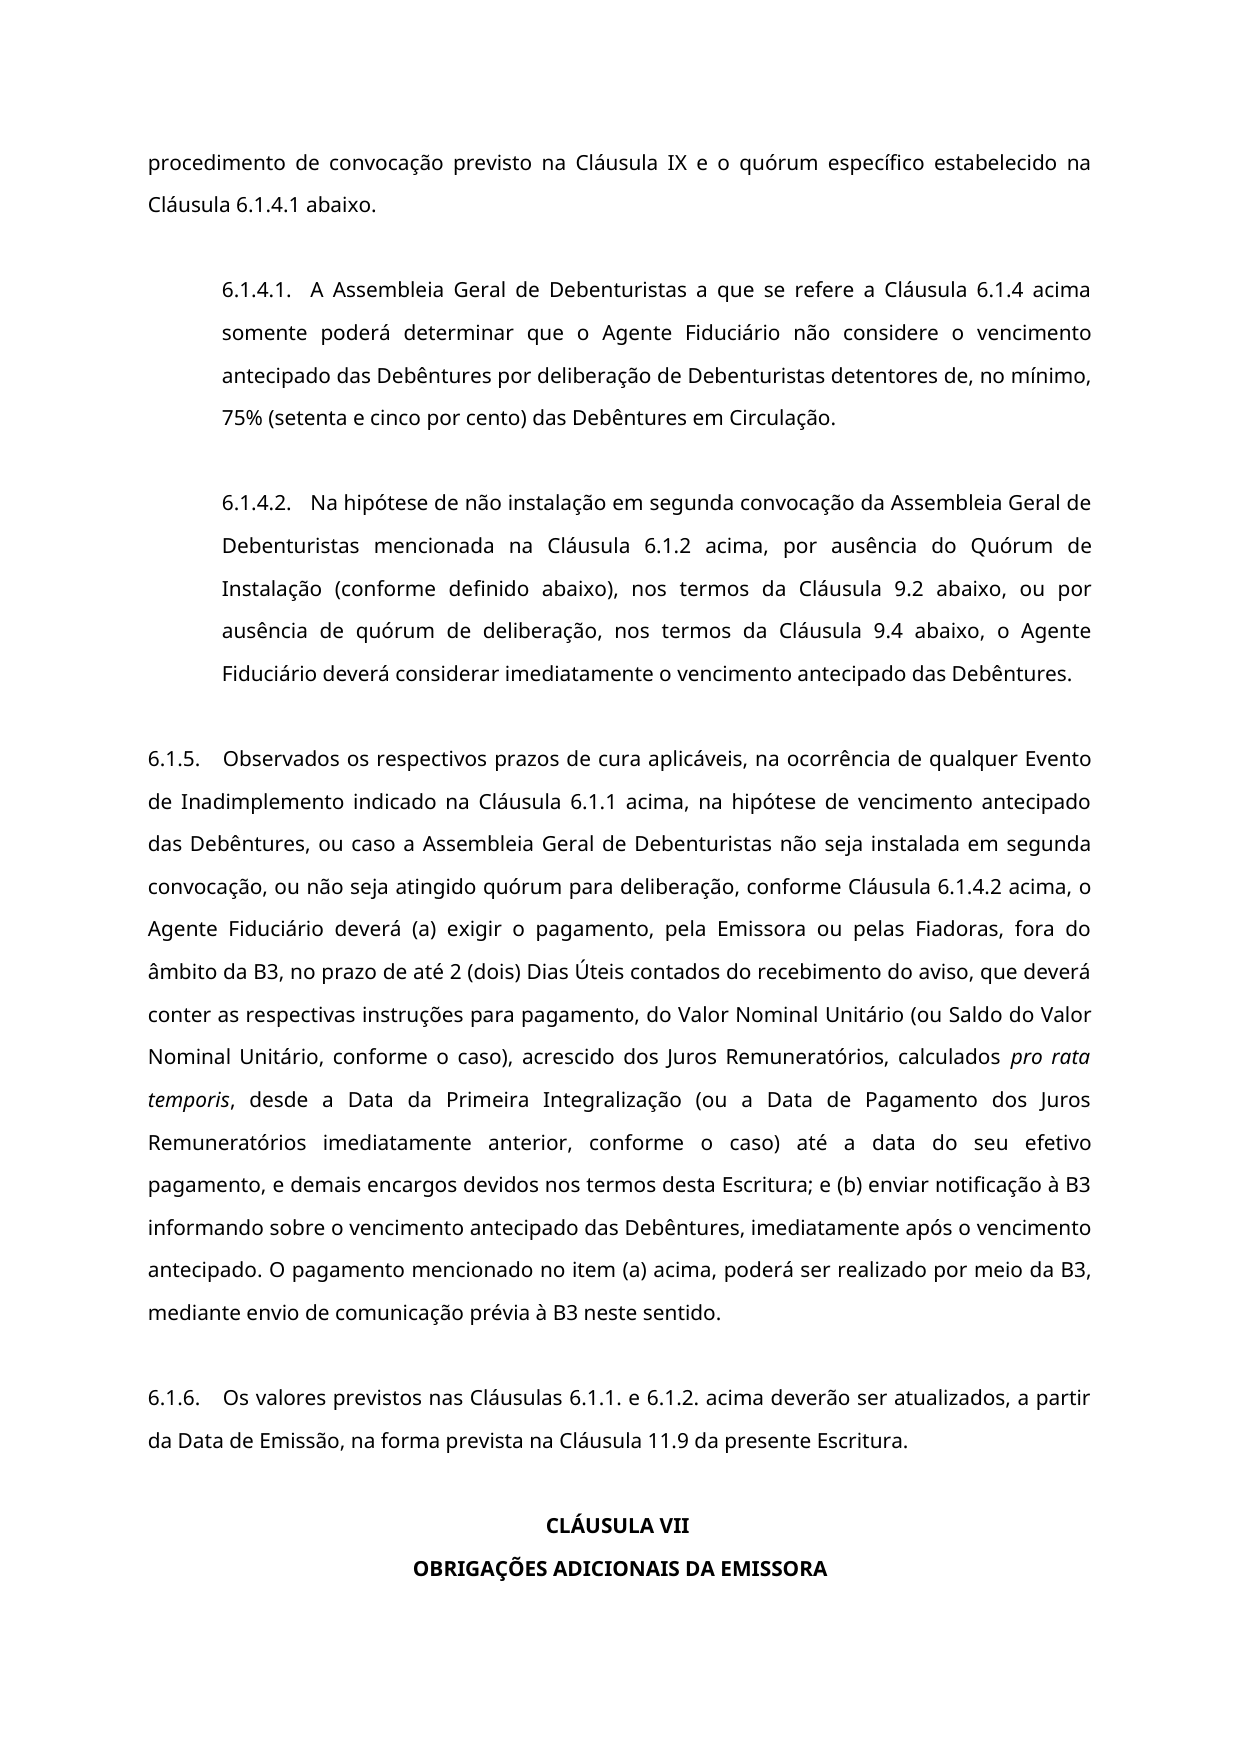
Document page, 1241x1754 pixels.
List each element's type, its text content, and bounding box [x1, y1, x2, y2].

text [148, 148, 1092, 219]
text 6.1.6. Os valores previstos nas Cláusulas 6.1.1. e 6.1.2. acima deverão ser atualizados, a partir da Data de Emissão, na forma prevista na Cláusula 11.9 da presente Escritura. [148, 1383, 1092, 1454]
text 6.1.4.1. A Assembleia Geral de Debenturistas a que se refere a Cláusula 6.1.4 acima somente poderá determinar que o Agente Fiduciário não considere o vencimento antecipado das Debêntures por deliberação de Debenturistas detentores de, no mínimo, 75% (setenta e cinco por cento) das Debêntures em Circulação. [148, 276, 1092, 432]
text 6.1.5. Observados os respectivos prazos de cura aplicáveis, na ocorrência de qualquer Evento de Inadimplemento indicado na Cláusula 6.1.1 acima, na hipótese de vencimento antecipado das Debêntures, ou caso a Assembleia Geral de Debenturistas não seja instalada em segunda convocação, ou não seja atingido quórum para deliberação, conforme Cláusula 6.1.4.2 acima, o Agente Fiduciário deverá (a) exigir o pagamento, pela Emissora ou pelas Fiadoras, fora do âmbito da B3, no prazo de até 2 (dois) Dias Úteis contados do recebimento do aviso, que deverá conter as respectivas instruções para pagamento, do Valor Nominal Unitário (ou Saldo do Valor Nominal Unitário, conforme o caso), acrescido dos Juros Remuneratórios, calculados pro rata temporis, desde a Data da Primeira Integralização (ou a Data de Pagamento dos Juros Remuneratórios imediatamente anterior, conforme o caso) até a data do seu efetivo pagamento, e demais encargos devidos nos termos desta Escritura; e (b) enviar notificação à B3 informando sobre o vencimento antecipado das Debêntures, imediatamente após o vencimento antecipado. O pagamento mencionado no item (a) acima, poderá ser realizado por meio da B3, mediante envio de comunicação prévia à B3 neste sentido. [148, 744, 1092, 1326]
text 6.1.4.2. Na hipótese de não instalação em segunda convocação da Assembleia Geral de Debenturistas mencionada na Cláusula 6.1.2 acima, por ausência do Quórum de Instalação (conforme definido abaixo), nos termos da Cláusula 9.2 abaixo, ou por ausência de quórum de deliberação, nos termos da Cláusula 9.4 abaixo, o Agente Fiduciário deverá considerar imediatamente o vencimento antecipado das Debêntures. [148, 488, 1092, 687]
text CLÁUSULA VII OBRIGAÇÕES ADICIONAIS DA EMISSORA [148, 1511, 1092, 1582]
